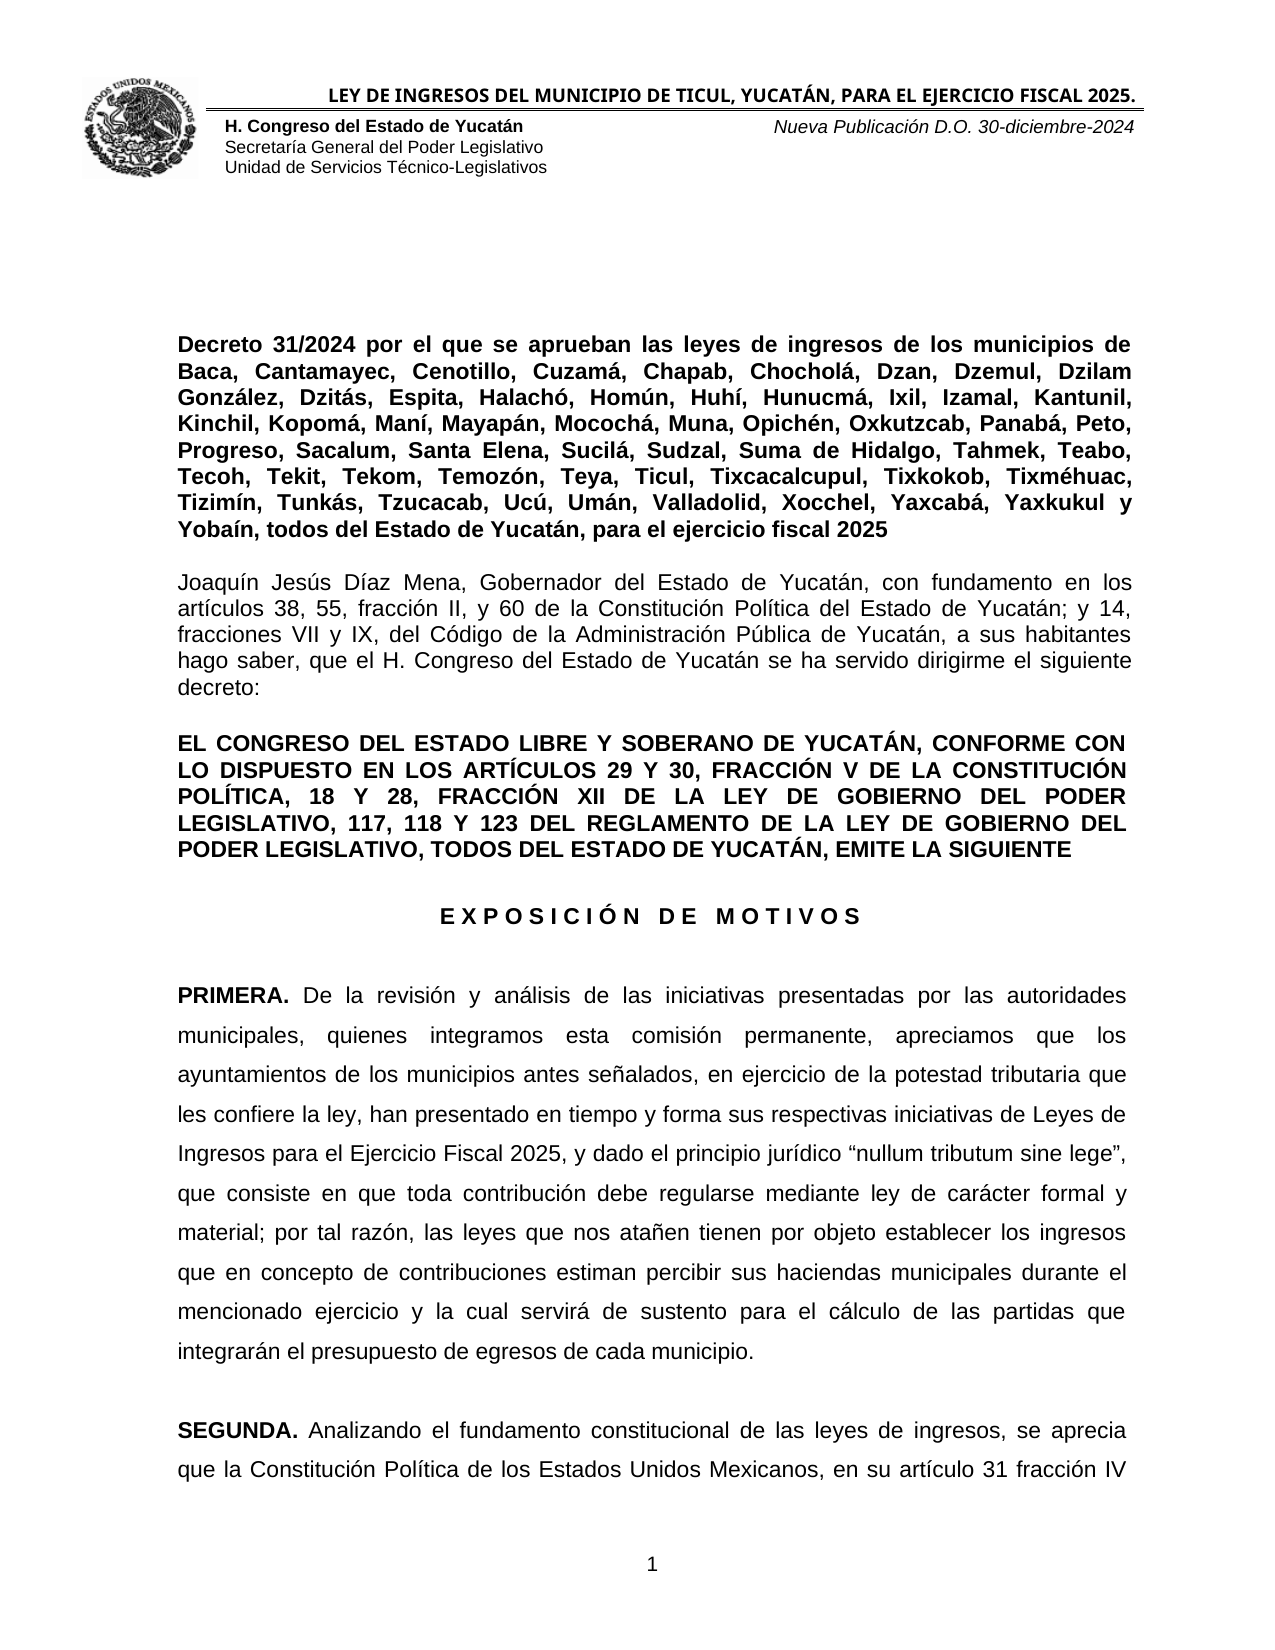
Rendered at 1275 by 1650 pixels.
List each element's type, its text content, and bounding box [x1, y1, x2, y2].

text E X P O S I C I Ó N D E M O T I V O S [177, 903, 1122, 930]
text PRIMERA. De la revisión y análisis de las iniciativas presentadas por las autoridades municipales, quienes integramos esta comisión permanente, apreciamos que los ayuntamientos de los municipios antes señalados, en ejercicio de la potestad tributaria que les confiere la ley, han presentado en tiempo y forma sus respectivas iniciativas de Leyes de Ingresos para el Ejercicio Fiscal 2025, y dado el principio jurídico “nullum tributum sine lege”, que consiste en que toda contribución debe regularse mediante ley de carácter formal y material; por tal razón, las leyes que nos atañen tienen por objeto establecer los ingresos que en concepto de contribuciones estiman percibir sus haciendas municipales durante el mencionado ejercicio y la cual servirá de sustento para el cálculo de las partidas que integrarán el presupuesto de egresos de cada municipio. [177, 982, 1127, 1364]
text EL CONGRESO DEL ESTADO LIBRE Y SOBERANO DE YUCATÁN, CONFORME CON LO DISPUESTO EN LOS ARTÍCULOS 29 Y 30, FRACCIÓN V DE LA CONSTITUCIÓN POLÍTICA, 18 Y 28, FRACCIÓN XII DE LA LEY DE GOBIERNO DEL PODER LEGISLATIVO, 117, 118 Y 123 DEL REGLAMENTO DE LA LEY DE GOBIERNO DEL PODER LEGISLATIVO, TODOS DEL ESTADO DE YUCATÁN, EMITE LA SIGUIENTE [177, 730, 1127, 862]
text Joaquín Jesús Díaz Mena, Gobernador del Estado de Yucatán, con fundamento en los artículos 38, 55, fracción II, y 60 de la Constitución Política del Estado de Yucatán; y 14, fracciones VII y IX, del Código de la Administración Pública de Yucatán, a sus habitantes hago saber, que el H. Congreso del Estado de Yucatán se ha servido dirigirme el siguiente decreto: [177, 568, 1133, 700]
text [177, 1417, 1127, 1482]
text Decreto 31/2024 por el que se aprueban las leyes de ingresos de los municipios de Baca, Cantamayec, Cenotillo, Cuzamá, Chapab, Chocholá, Dzan, Dzemul, Dzilam González, Dzitás, Espita, Halachó, Homún, Huhí, Hunucmá, Ixil, Izamal, Kantunil, Kinchil, Kopomá, Maní, Mayapán, Mocochá, Muna, Opichén, Oxkutzcab, Panabá, Peto, Progreso, Sacalum, Santa Elena, Sucilá, Sudzal, Suma de Hidalgo, Tahmek, Teabo, Tecoh, Tekit, Tekom, Temozón, Teya, Ticul, Tixcacalcupul, Tixkokob, Tixméhuac, Tizimín, Tunkás, Tzucacab, Ucú, Umán, Valladolid, Xocchel, Yaxcabá, Yaxkukul y Yobaín, todos del Estado de Yucatán, para el ejercicio fiscal 2025 [177, 331, 1133, 542]
